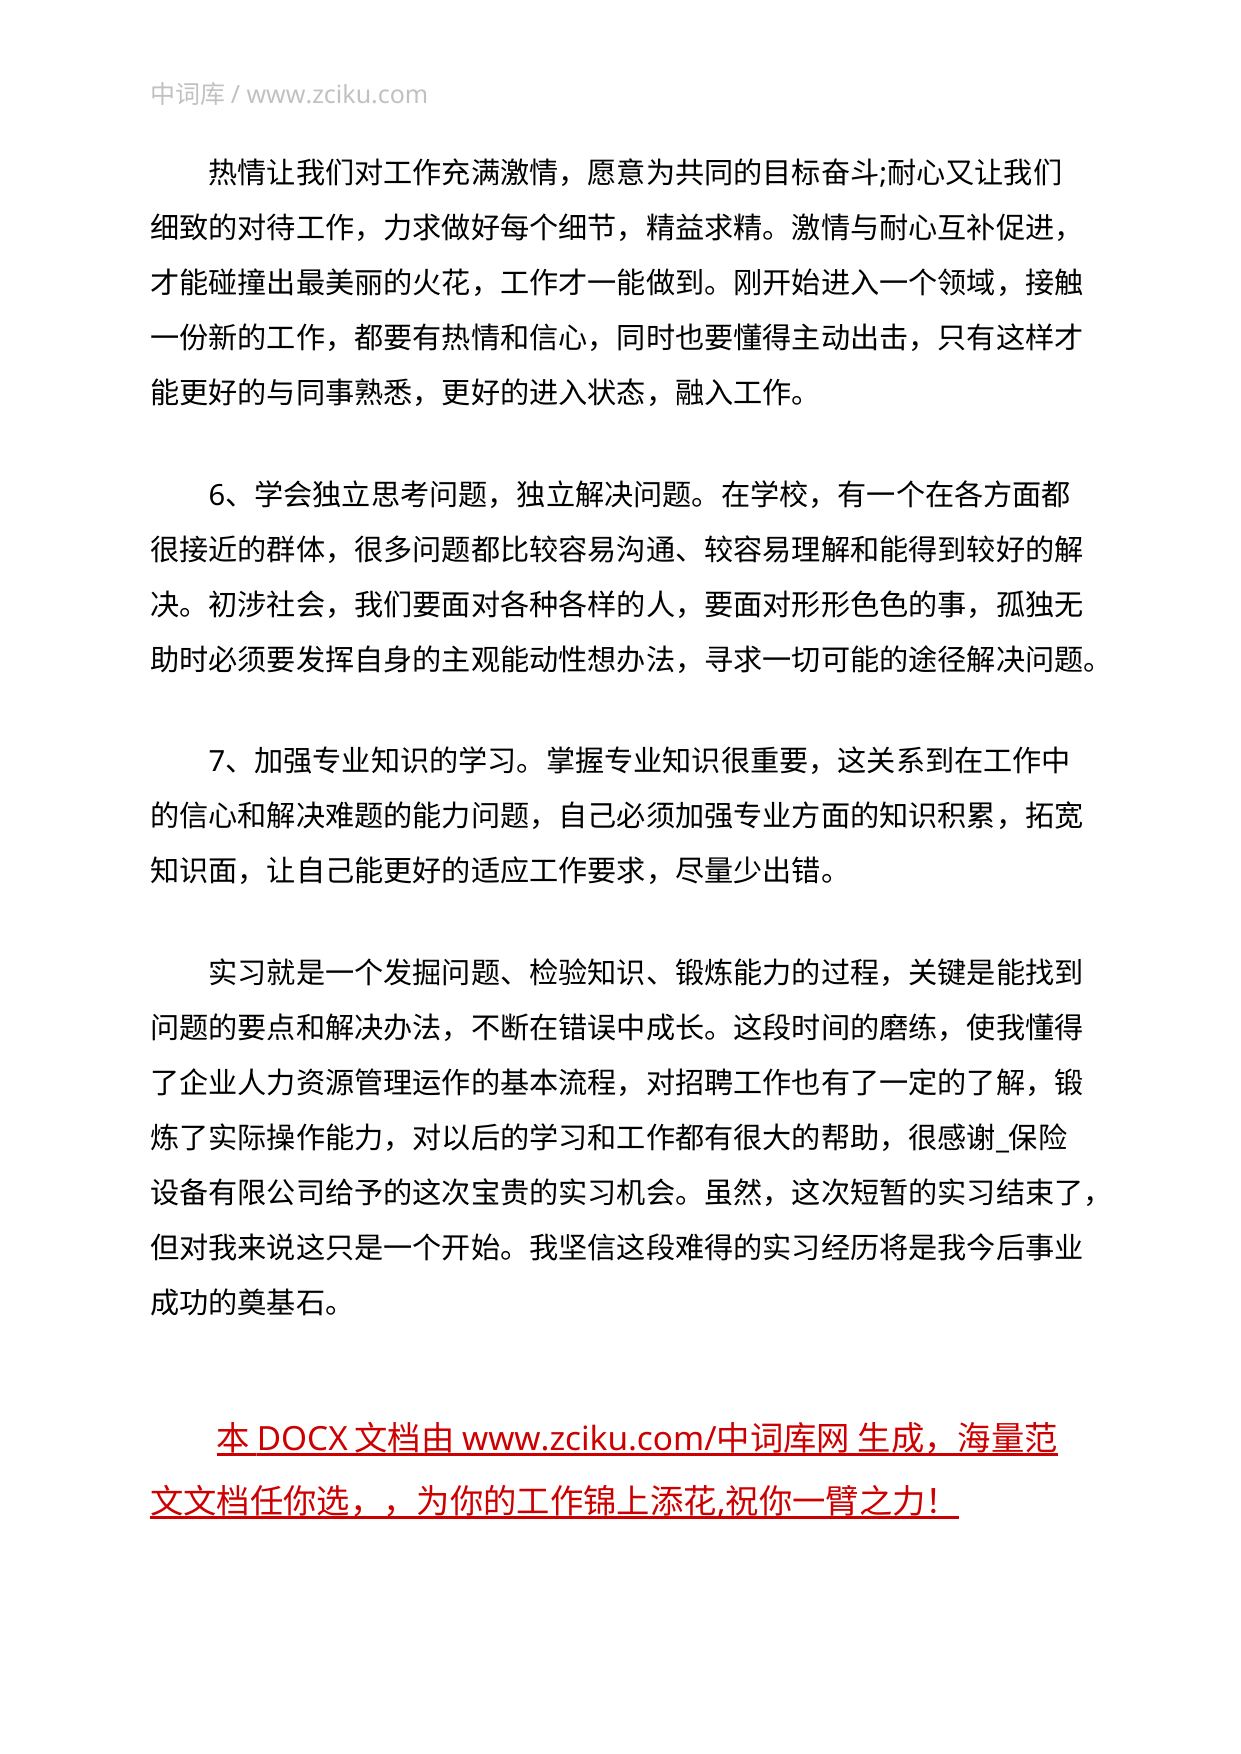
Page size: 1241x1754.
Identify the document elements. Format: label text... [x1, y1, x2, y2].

text 热情让我们对工作充满激情，愿意为共同的目标奋斗;耐心又让我们细致的对待工作，力求做好每个细节，精益求精。激情与耐心互补促进，才能碰撞出最美丽的火花，工作才一能做到。刚开始进入一个领域，接触一份新的工作，都要有热情和信心，同时也要懂得主动出击，只有这样才能更好的与同事熟悉，更好的进入状态，融入工作。 [150, 150, 1090, 412]
text 7、加强专业知识的学习。掌握专业知识很重要，这关系到在工作中的信心和解决难题的能力问题，自己必须加强专业方面的知识积累，拓宽知识面，让自己能更好的适应工作要求，尽量少出错。 [150, 738, 1090, 890]
text 本DOCX文档由 www.zciku.com/中词库网 生成，海量范文文档任你选，，为你的工作锦上添花,祝你一臂之力！ [150, 1412, 1090, 1523]
text 6、学会独立思考问题，独立解决问题。在学校，有一个在各方面都很接近的群体，很多问题都比较容易沟通、较容易理解和能得到较好的解决。初涉社会，我们要面对各种各样的人，要面对形形色色的事，孤独无助时必须要发挥自身的主观能动性想办法，寻求一切可能的途径解决问题。 [150, 471, 1090, 678]
text 实习就是一个发掘问题、检验知识、锻炼能力的过程，关键是能找到问题的要点和解决办法，不断在错误中成长。这段时间的磨练，使我懂得了企业人力资源管理运作的基本流程，对招聘工作也有了一定的了解，锻炼了实际操作能力，对以后的学习和工作都有很大的帮助，很感谢_保险设备有限公司给予的这次宝贵的实习机会。虽然，这次短暂的实习结束了，但对我来说这只是一个开始。我坚信这段难得的实习经历将是我今后事业成功的奠基石。 [150, 950, 1090, 1321]
